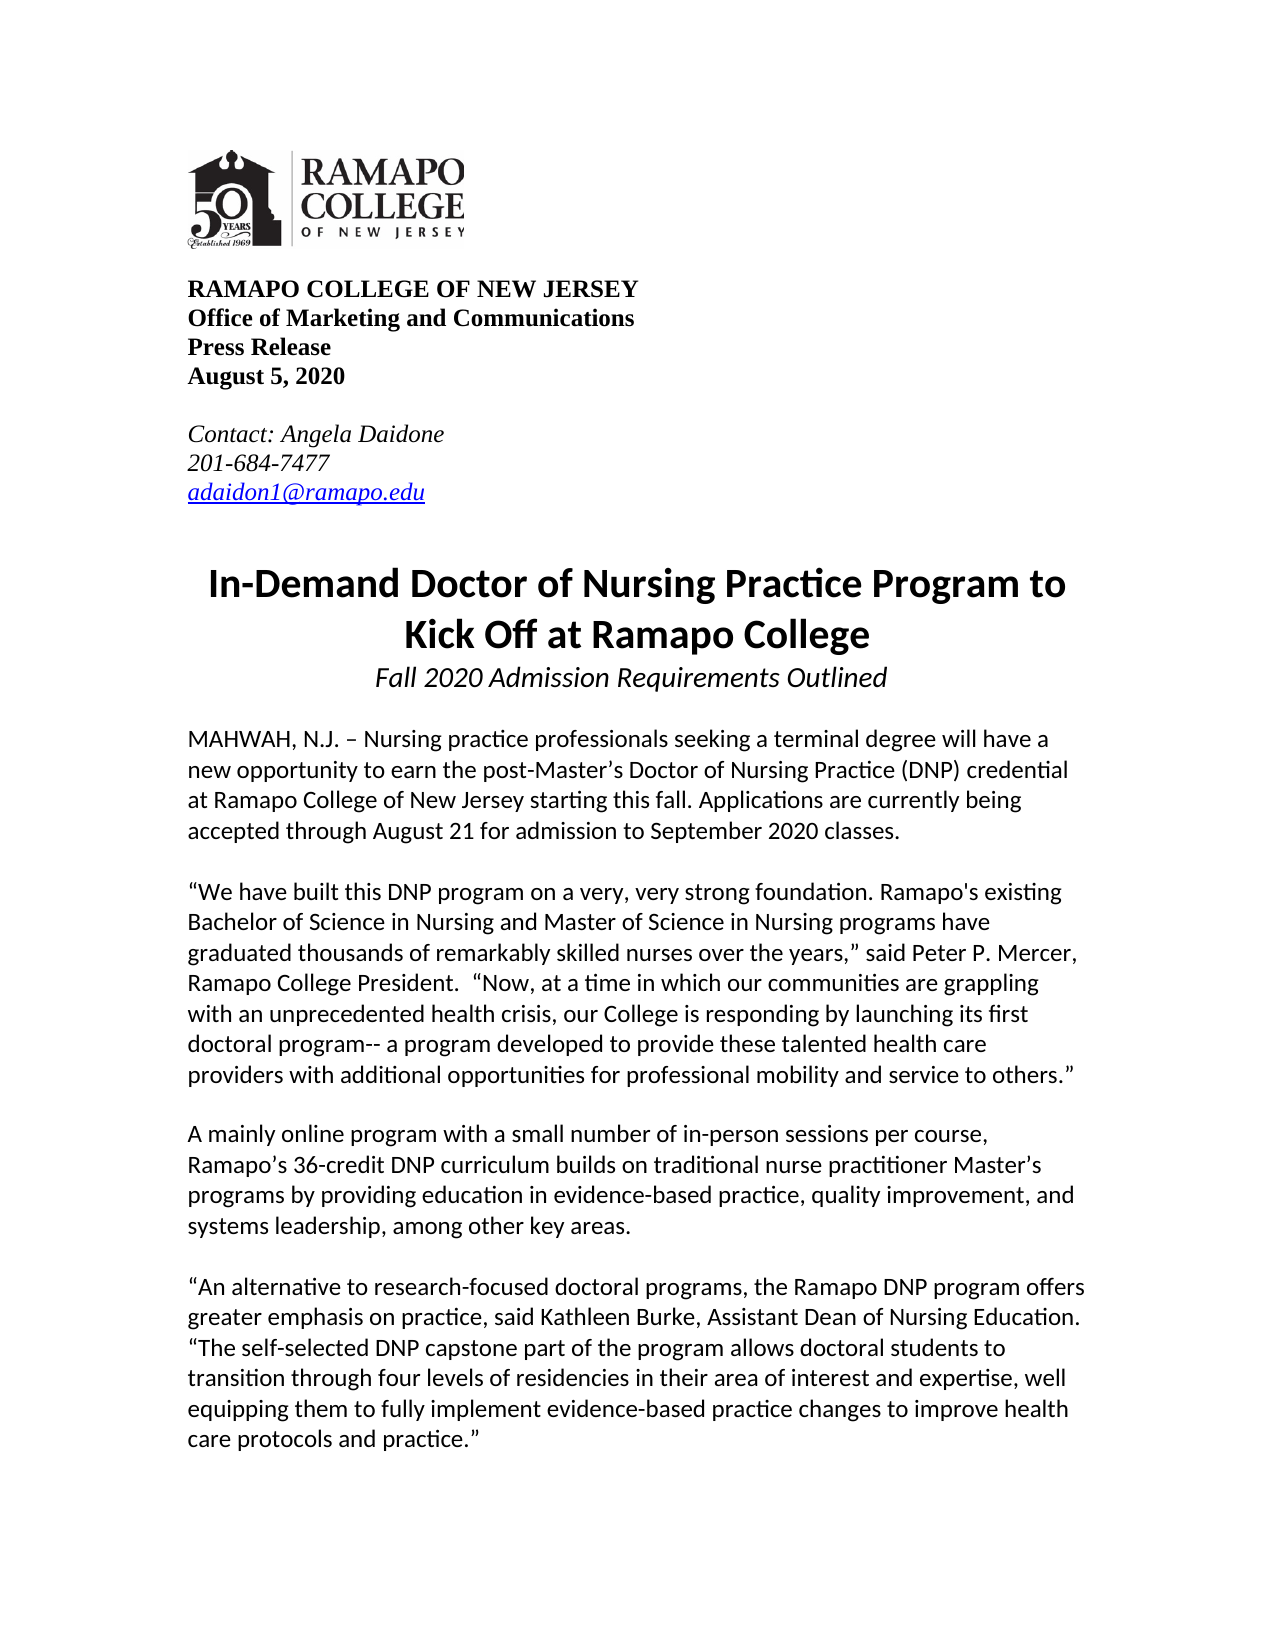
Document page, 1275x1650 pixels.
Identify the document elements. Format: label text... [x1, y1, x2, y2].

text August 5, 2020 [187, 361, 1087, 390]
text Press Release [187, 332, 1087, 361]
text A mainly online program with a small number of in-person sessions per course, Ramapo’s 36-credit DNP curriculum builds on traditional nurse practitioner Master’s programs by providing education in evidence-based practice, quality improvement, and systems leadership, among other key areas. [187, 1118, 1087, 1241]
text In-Demand Doctor of Nursing Practice Program to Kick Off at Ramapo College [187, 557, 1087, 659]
text MAHWAH, N.J. – Nursing practice professionals seeking a terminal degree will have a new opportunity to earn the post-Master’s Doctor of Nursing Practice (DNP) credential at Ramapo College of New Jersey starting this fall. Applications are currently being accepted through August 21 for admission to September 2020 classes. [187, 723, 1087, 846]
text adaidon1@ramapo.edu [187, 477, 1087, 506]
text “An alternative to research-focused doctoral programs, the Ramapo DNP program offers greater emphasis on practice, said Kathleen Burke, Assistant Dean of Nursing Education. “The self-selected DNP capstone part of the program allows doctoral students to transition through four levels of residencies in their area of interest and expertise, well equipping them to fully implement evidence-based practice changes to improve health care protocols and practice.” [187, 1271, 1087, 1454]
text RAMAPO COLLEGE OF NEW JERSEY [187, 278, 1087, 303]
picture [187, 150, 464, 249]
text 201-684-7477 [187, 448, 1087, 477]
text Contact: Angela Daidone [187, 419, 1087, 448]
text Fall 2020 Admission Requirements Outlined [178, 659, 1087, 695]
text Office of Marketing and Communications [187, 303, 1087, 332]
